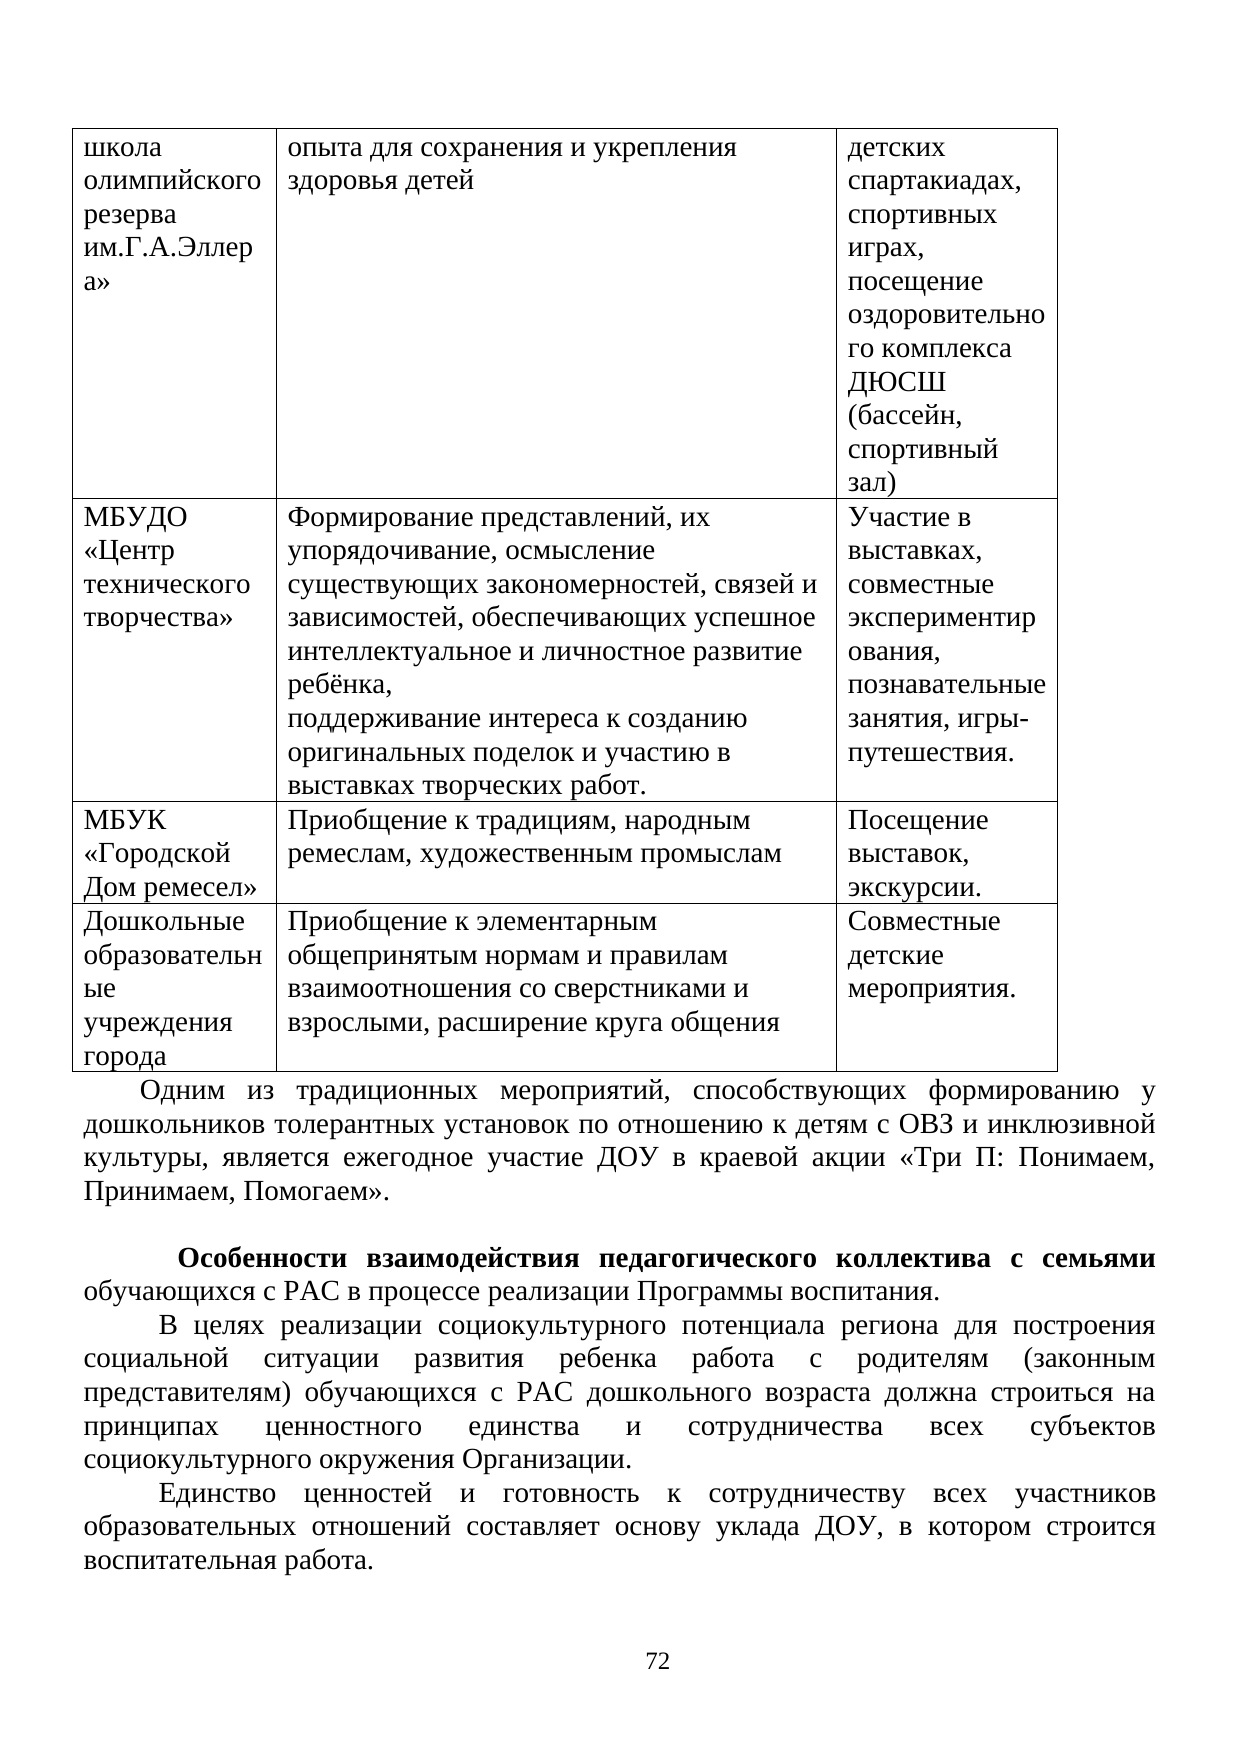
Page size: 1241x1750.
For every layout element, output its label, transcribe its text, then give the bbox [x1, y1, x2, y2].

text Особенности взаимодействия педагогического коллектива с семьями обучающихся с РАС в процессе реализации Программы воспитания. [83, 1240, 1157, 1307]
text В целях реализации социокультурного потенциала региона для построения социальной ситуации развития ребенка работа с родителям (законным представителям) обучающихся с РАС дошкольного возраста должна строиться на принципах ценностного единства и сотрудничества всех субъектов социокультурного окружения Организации. [83, 1307, 1157, 1475]
text Одним из традиционных мероприятий, способствующих формированию у дошкольников толерантных установок по отношению к детям с ОВЗ и инклюзивной культуры, является ежегодное участие ДОУ в краевой акции «Три П: Понимаем, Принимаем, Помогаем». [83, 1072, 1157, 1206]
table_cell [277, 129, 836, 498]
table_cell Приобщение к традициям, народным ремеслам, художественным промыслам [277, 802, 836, 902]
table_cell Посещение выставок, экскурсии. [837, 802, 1057, 902]
table_cell Приобщение к элементарным общепринятым нормам и правилам взаимоотношения со сверстниками и взрослыми, расширение круга общения [277, 904, 836, 1071]
text Единство ценностей и готовность к сотрудничеству всех участников образовательных отношений составляет основу уклада ДОУ, в котором строится воспитательная работа. [83, 1475, 1157, 1575]
table_cell Участие в выставках, совместные экспериментирования, познавательные занятия, игры-путешествия. [837, 499, 1057, 801]
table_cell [73, 129, 276, 498]
table_cell Совместные детские мероприятия. [837, 904, 1057, 1071]
table_cell МБУК «Городской Дом ремесел» [73, 802, 276, 902]
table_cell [837, 129, 1057, 498]
table_cell Формирование представлений, их упорядочивание, осмысление существующих закономерностей, связей и зависимостей, обеспечивающих успешное интеллектуальное и личностное развитие ребёнка, поддерживание интереса к созданию оригинальных поделок и участию в выставках творческих работ. [277, 499, 836, 801]
table_cell Дошкольные образовательные учреждения города [73, 904, 276, 1071]
table_cell МБУДО «Центр технического творчества» [73, 499, 276, 801]
